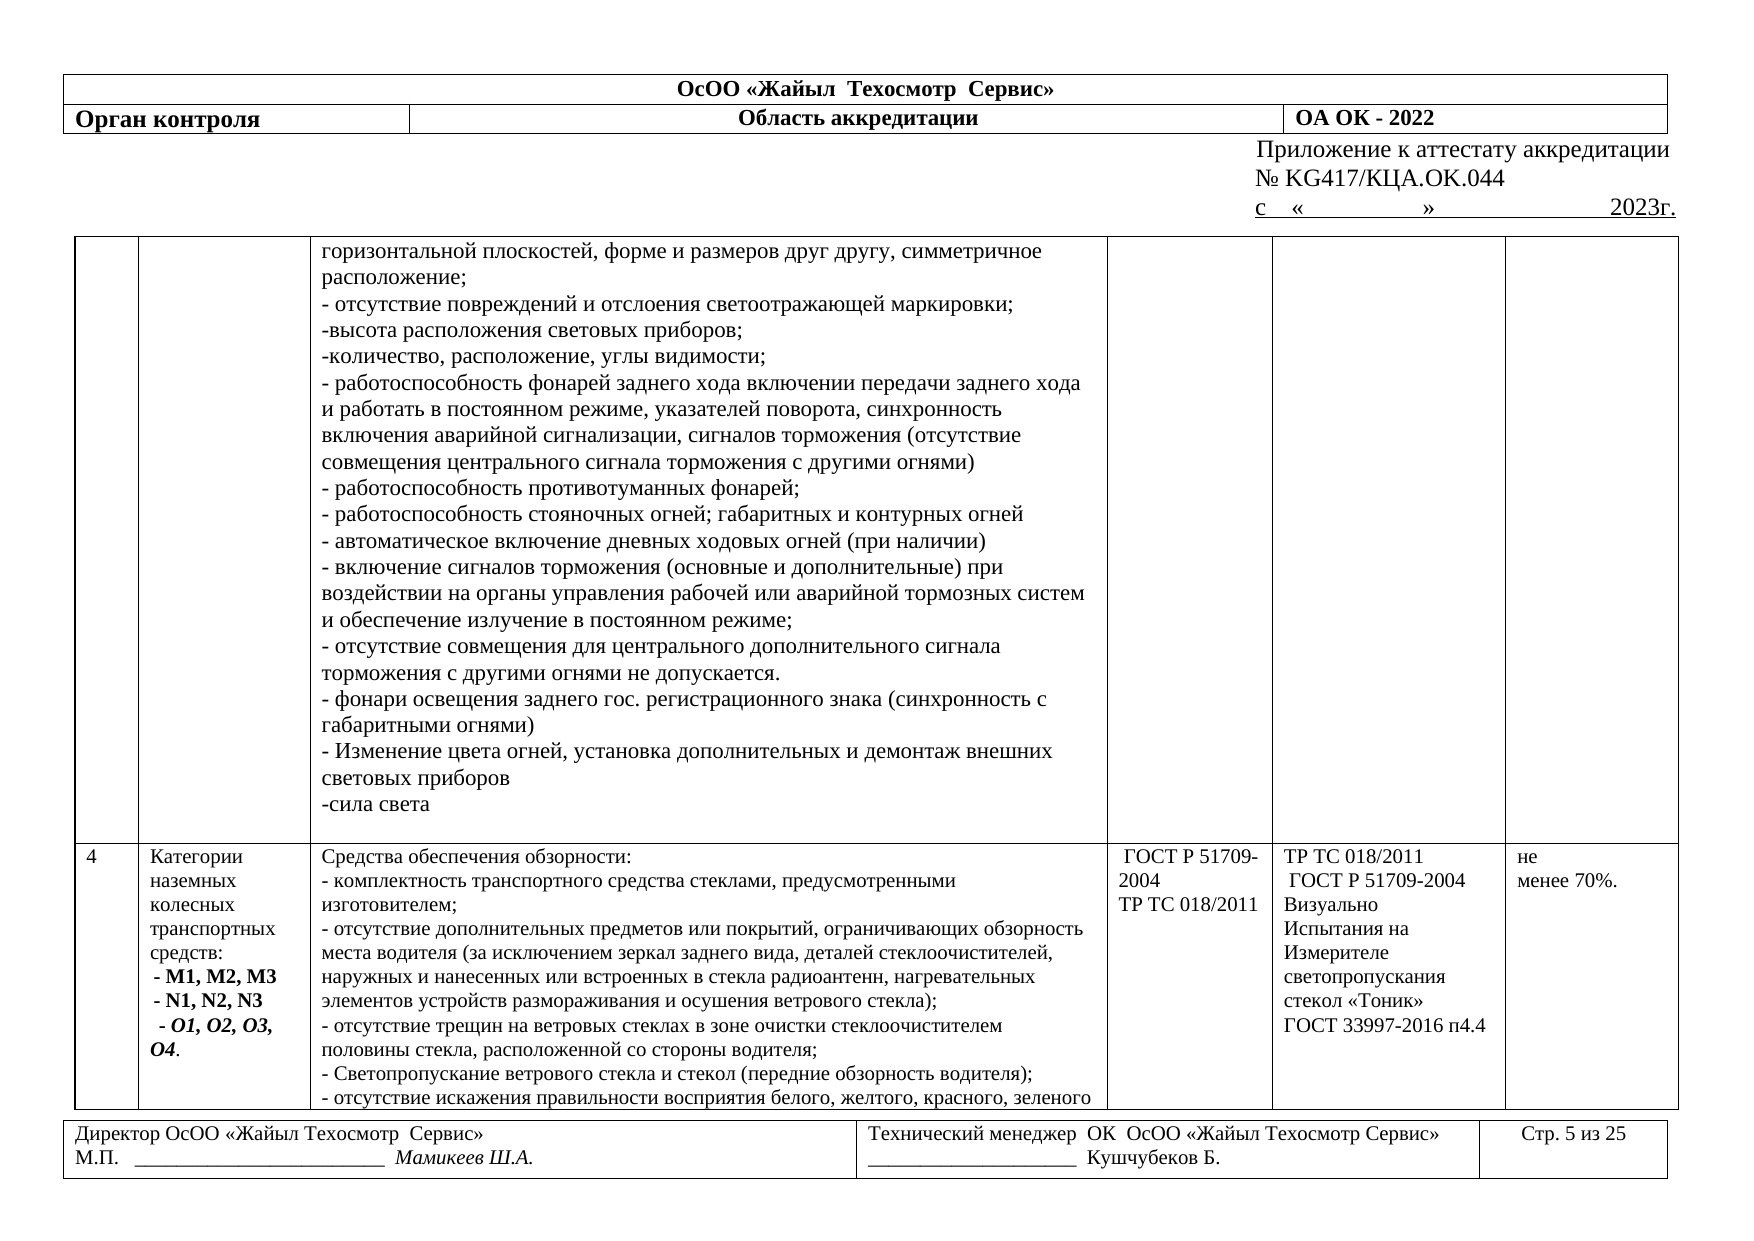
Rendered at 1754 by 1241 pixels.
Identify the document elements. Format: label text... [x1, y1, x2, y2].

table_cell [1108, 237, 1272, 843]
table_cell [311, 844, 1107, 1109]
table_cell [1108, 844, 1272, 1109]
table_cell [1506, 237, 1678, 843]
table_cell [139, 844, 310, 1109]
table_cell не менее 70%. [1506, 844, 1678, 1109]
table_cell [1273, 844, 1505, 1109]
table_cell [139, 237, 310, 843]
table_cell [311, 237, 1107, 843]
table_cell 3 [76, 237, 138, 843]
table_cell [1273, 237, 1505, 843]
table_cell 4 [76, 844, 138, 1109]
